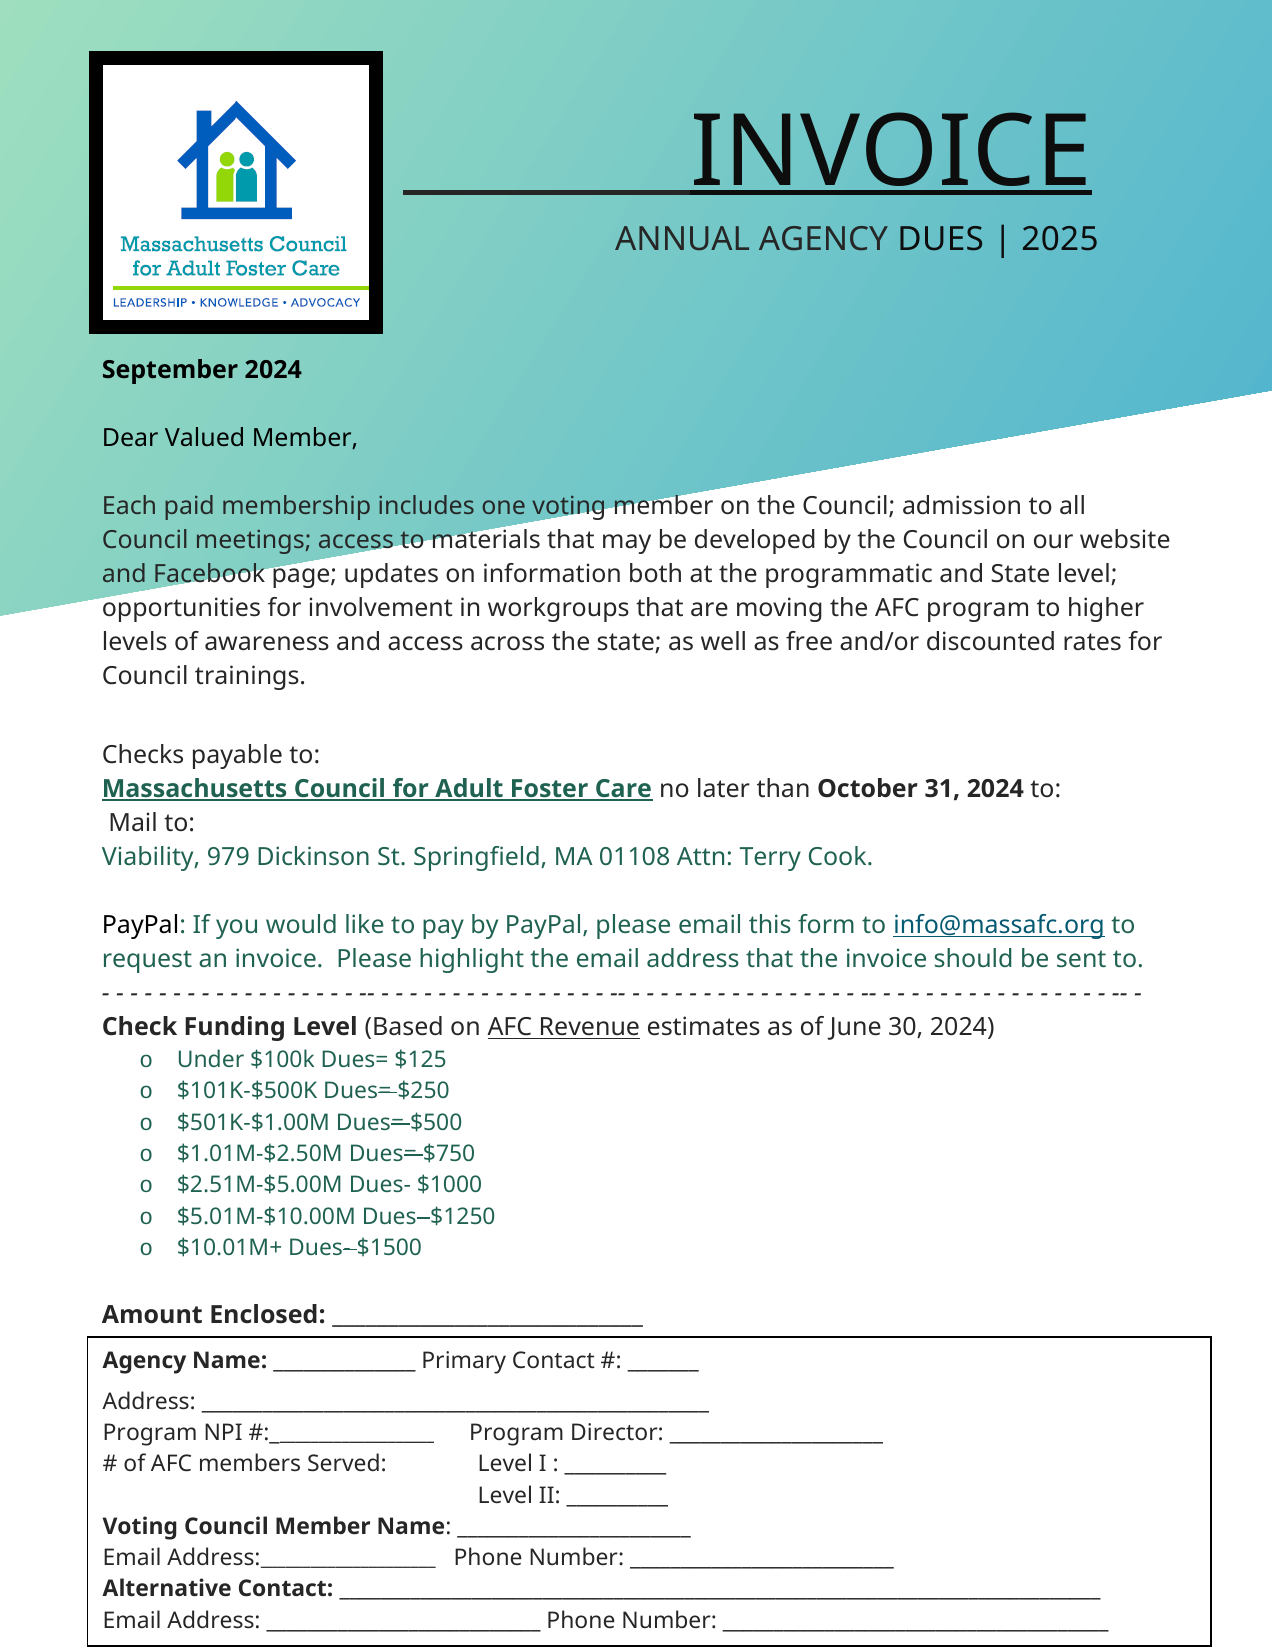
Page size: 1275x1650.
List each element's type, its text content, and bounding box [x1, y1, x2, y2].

text ANNUAL AGENCY Dues | 2025 [383, 214, 1185, 260]
text INVOICE [383, 78, 1185, 214]
picture [103, 65, 369, 320]
table_header September 2024 Dear Valued Member, Each paid membership includes one voting member on the Council; admission to all Council meetings; access to materials that may be developed by the Council on our website and Facebook page; updates on information both at the programmatic and State level; opportunities for involvement in workgroups that are moving the AFC program to higher levels of awareness and access across the state; as well as free and/or discounted rates for Council trainings. Checks payable to: Massachusetts Council for Adult Foster Care no later than October 31, 2024 to: Mail to: Viability, 979 Dickinson St. Springfield, MA 01108 Attn: Terry Cook. PayPal: If you would like to pay by PayPal, please email this form to info@massafc.org to request an invoice. Please highlight the email address that the invoice should be sent to. - - - - - - - - - - - - - - - - - - -- - - - - - - - - - - - - - - - - -- - - - - - - - - - - - - - - - - -- - - - - - - - - - - - - - - - - -- - Check Funding Level (Based on AFC Revenue estimates as of June 30, 2024) Under $100k Dues= $125 $101K-$500K Dues= $250 $501K-$1.00M Dues= $500 $1.01M-$2.50M Dues= $750 $2.51M-$5.00M Dues- $1000 $5.01M-$10.00M Dues- $1250 $10.01M+ Dues- $1500 Amount Enclosed: ____________________________ Please submit with payment: If you have any questions or have questions about payment plans, please contact MCAFC Treasurer Annette Pelletier at apelletier@ne-arc.org or (978) 624-3708. NPI/Agency Members served as of June 30, 2018 Level I Level II Suite Number City State Zip Code Telephone Number Phone Number Council Member #1 Name: Email Address Phone Number Council Member #2 Name: Email Address Fax Number DO NOT COMPLETE IF FULL DUES ARE ENCLOSED Please briefly describe the reason/circumstances for the request: [90, 351, 1184, 1336]
